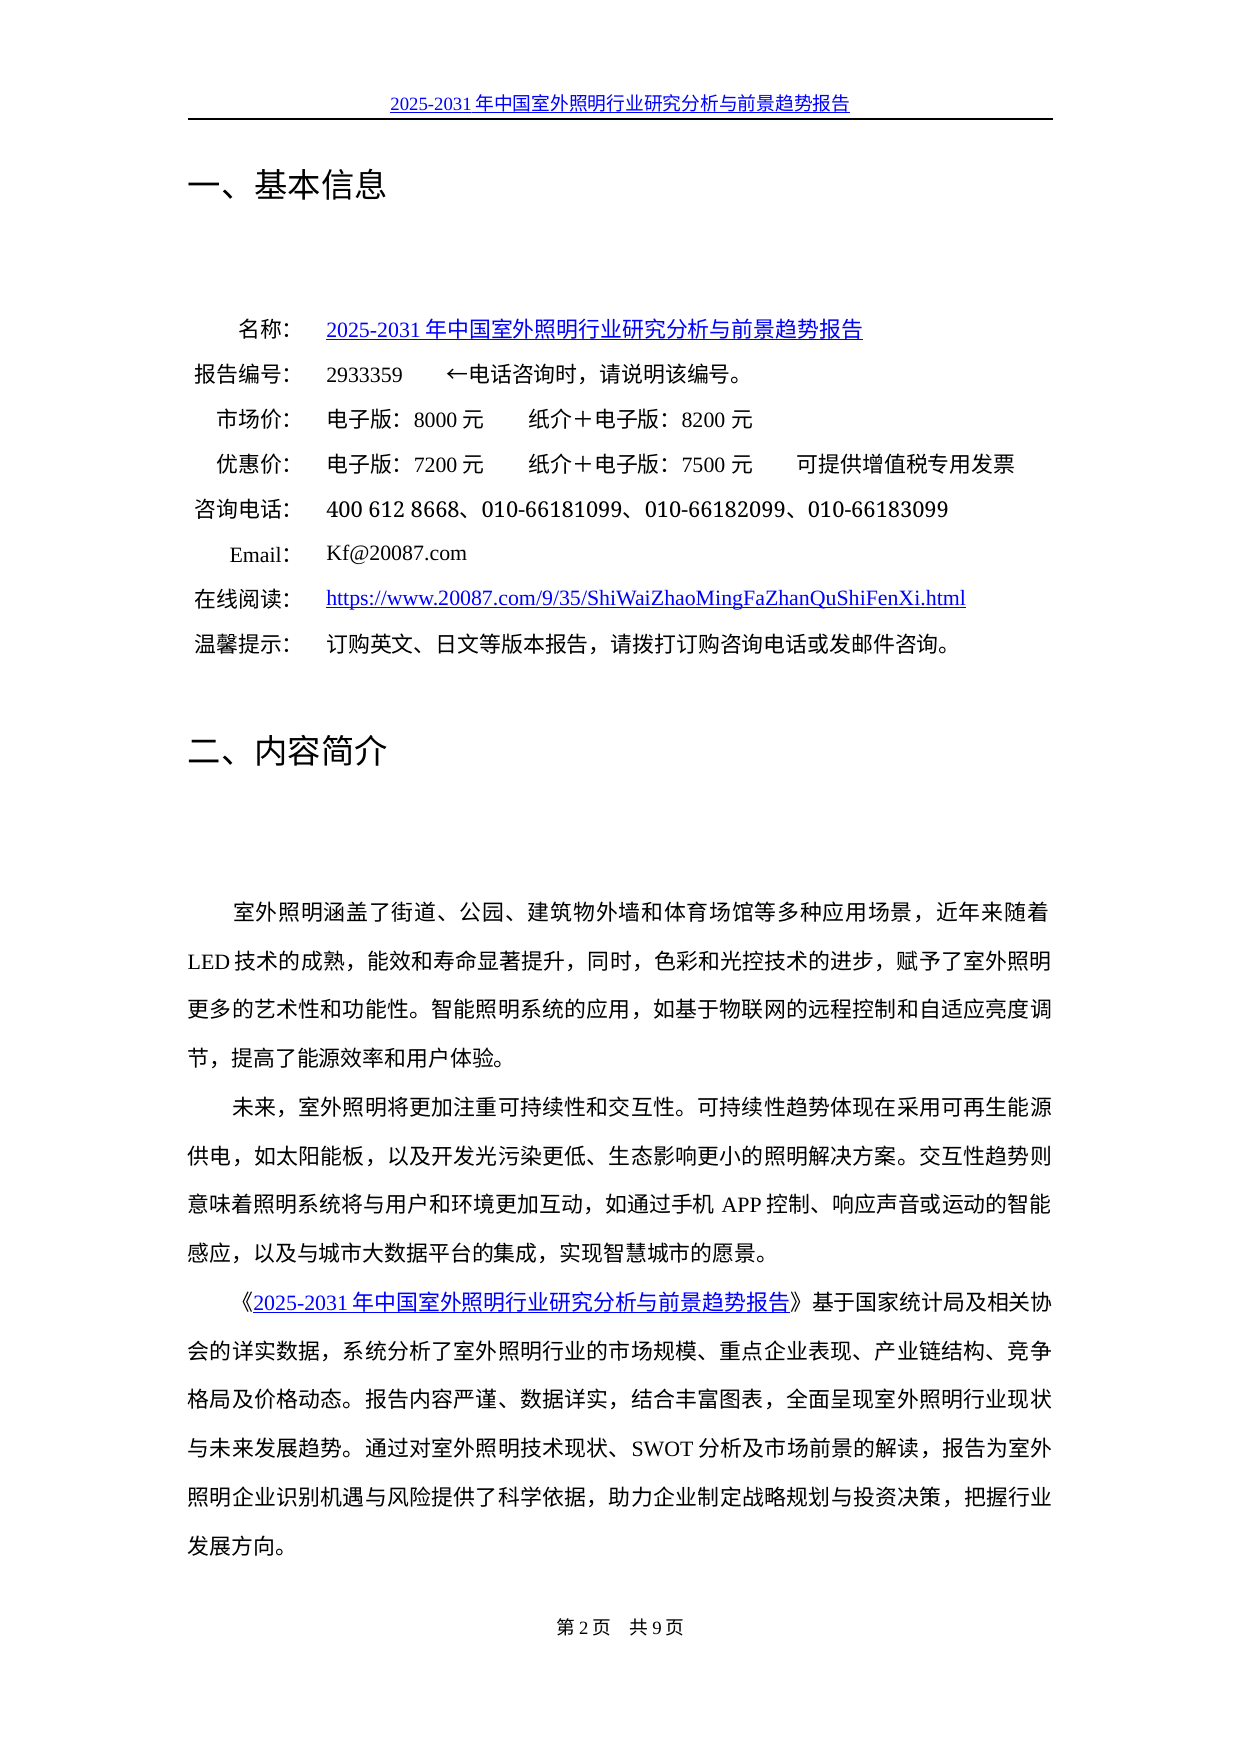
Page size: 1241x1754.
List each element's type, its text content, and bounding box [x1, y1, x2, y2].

table_cell [315, 582, 1073, 627]
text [187, 894, 1053, 1561]
table_cell 咨询电话： [167, 492, 315, 537]
table_header 2025-2031年中国室外照明行业研究分析与前景趋势报告 [315, 312, 1073, 357]
table_cell 在线阅读： [167, 582, 315, 627]
table_cell Kf@20087.com [315, 537, 1073, 582]
table_cell 2933359 ←电话咨询时，请说明该编号。 [315, 357, 1073, 402]
table_cell 报告编号： [167, 357, 315, 402]
table_cell 市场价： [167, 402, 315, 447]
table_header 名称： [167, 312, 315, 357]
table_cell 电子版：7200 元 纸介＋电子版：7500 元 可提供增值税专用发票 [315, 447, 1073, 492]
table_cell 优惠价： [167, 447, 315, 492]
table_cell 订购英文、日文等版本报告，请拨打订购咨询电话或发邮件咨询。 [315, 627, 1073, 672]
title 二、内容简介 [187, 717, 1053, 782]
table_cell Email： [167, 537, 315, 582]
table_cell 电子版：8000 元 纸介＋电子版：8200 元 [315, 402, 1073, 447]
title 一、基本信息 [187, 150, 1053, 215]
table_cell 400 612 8668、010-66181099、010-66182099、010-66183099 [315, 492, 1073, 537]
table_cell 温馨提示： [167, 627, 315, 672]
